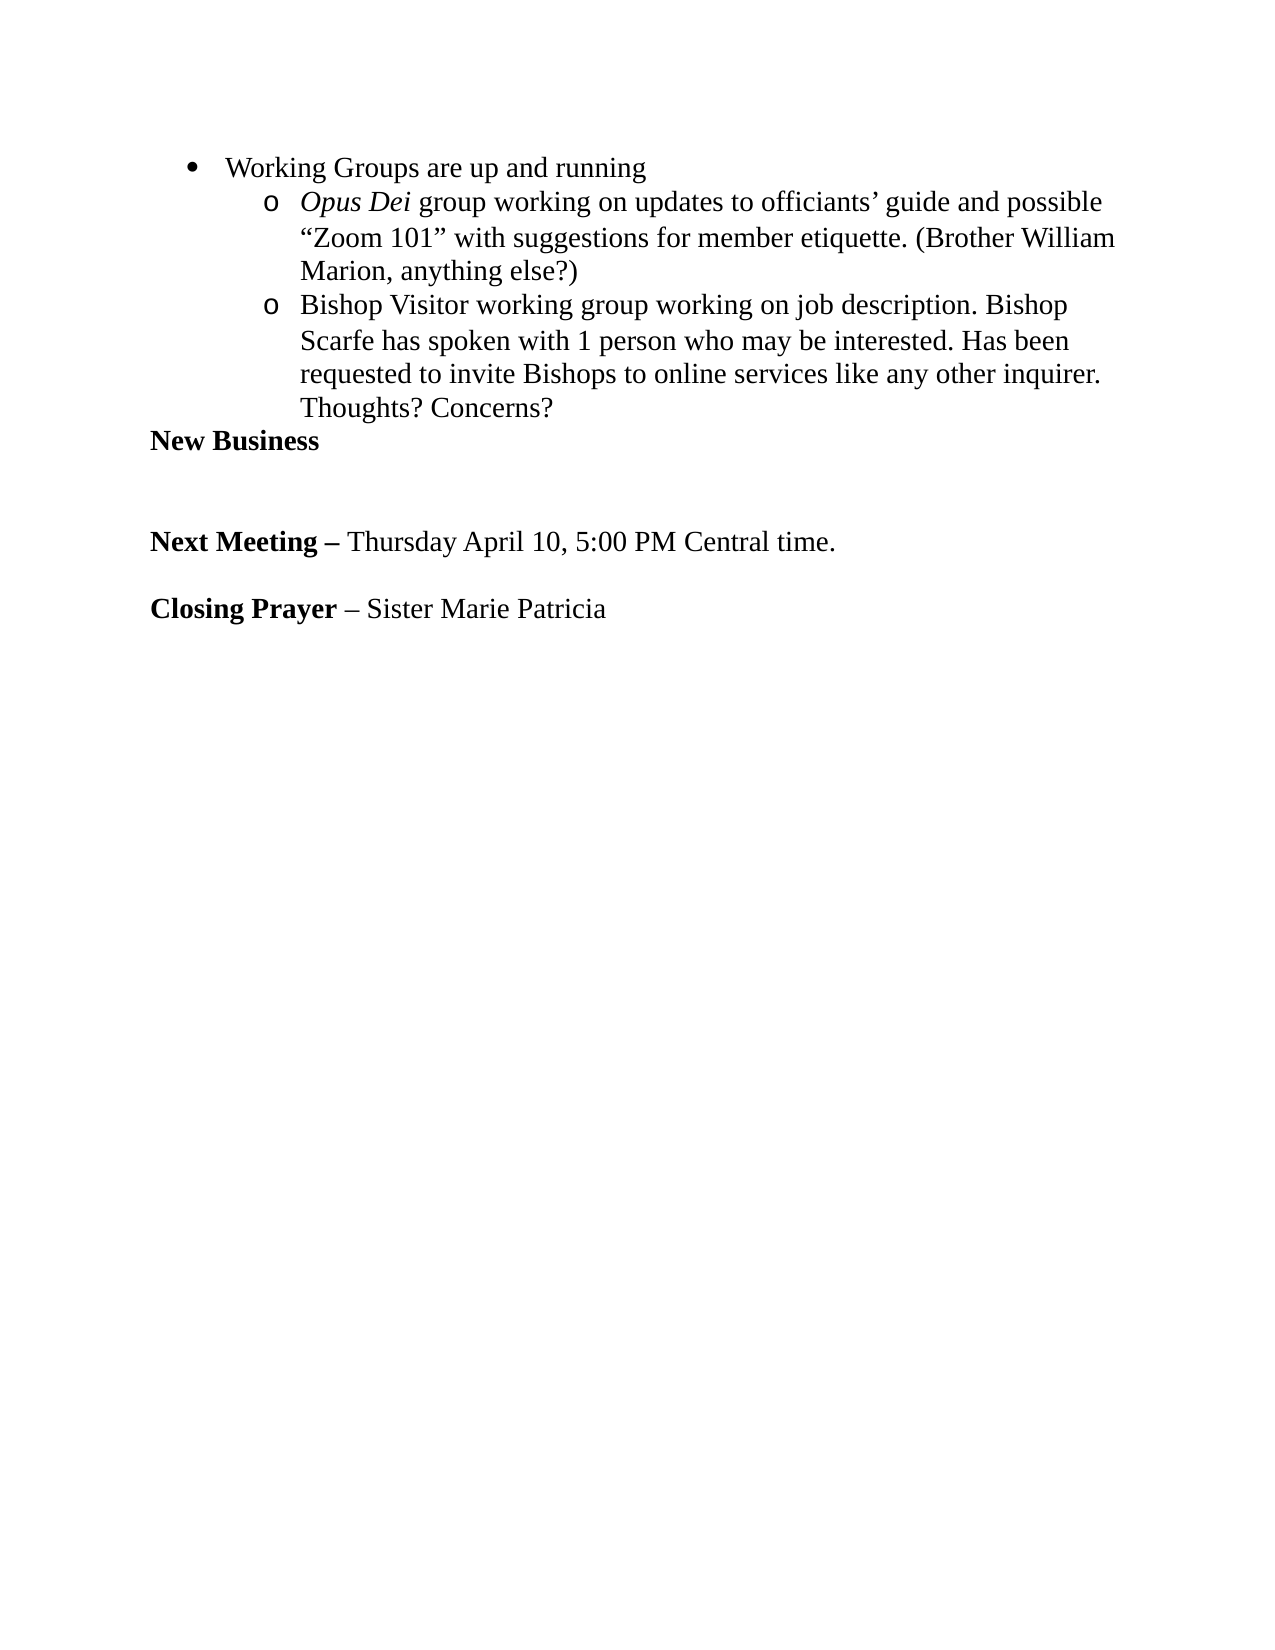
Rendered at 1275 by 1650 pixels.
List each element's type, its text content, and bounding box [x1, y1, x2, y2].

text New Business [150, 423, 1125, 457]
list Bishop Visitor working group working on job description. Bishop Scarfe has spoken with 1 person who may be interested. Has been requested to invite Bishops to online services like any other inquirer. Thoughts? Concerns? [262, 287, 1125, 423]
list Working Groups are up and running [187, 150, 1125, 184]
text Next Meeting – Thursday April 10, 5:00 PM Central time. [150, 524, 1125, 558]
text Closing Prayer – Sister Marie Patricia [150, 591, 1125, 625]
list Opus Dei group working on updates to officiants’ guide and possible “Zoom 101” with suggestions for member etiquette. (Brother William Marion, anything else?) [262, 184, 1125, 287]
